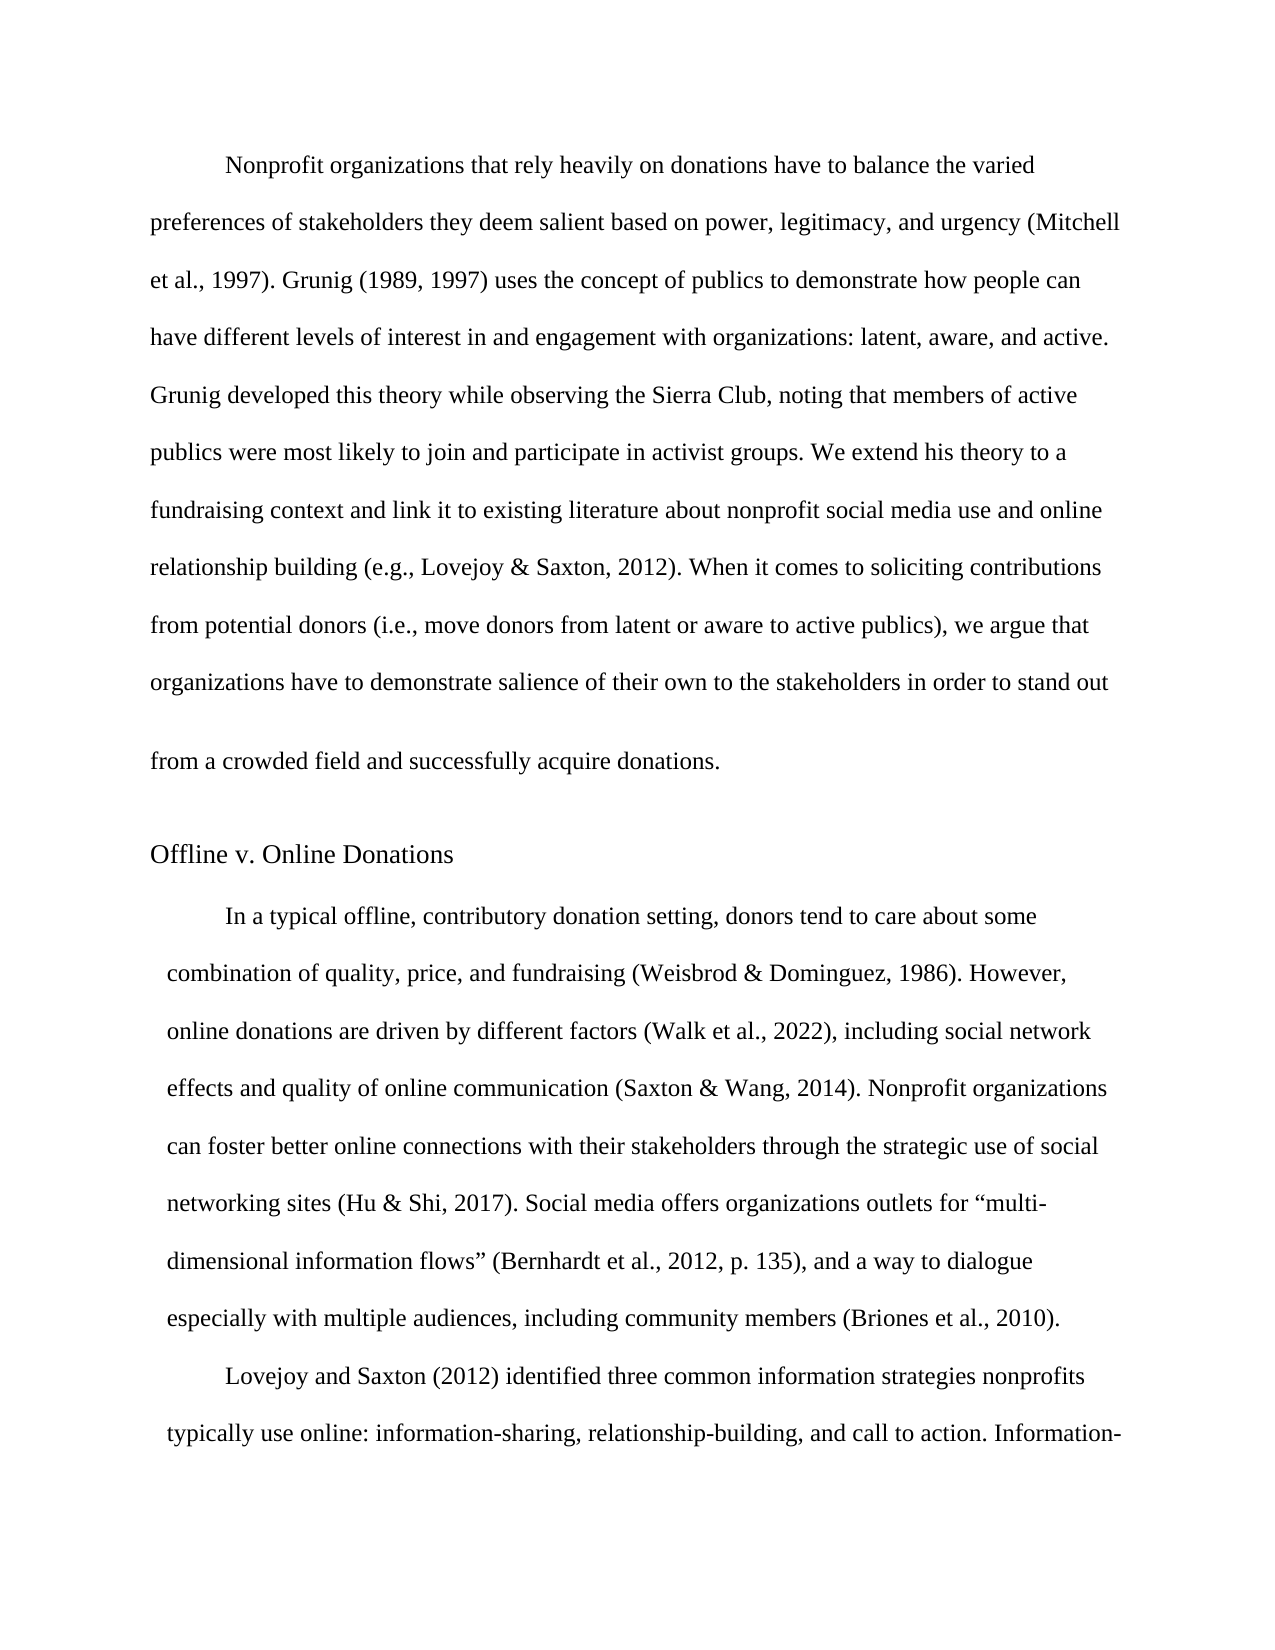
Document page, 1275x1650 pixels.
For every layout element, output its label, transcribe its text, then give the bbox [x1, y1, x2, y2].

subtitle Offline v. Online Donations [150, 838, 1125, 870]
text Nonprofit organizations that rely heavily on donations have to balance the varied preferences of stakeholders they deem salient based on power, legitimacy, and urgency (Mitchell et al., 1997). Grunig (1989, 1997) uses the concept of publics to demonstrate how people can have different levels of interest in and engagement with organizations: latent, aware, and active. Grunig developed this theory while observing the Sierra Club, noting that members of active publics were most likely to join and participate in activist groups. We extend his theory to a fundraising context and link it to existing literature about nonprofit social media use and online relationship building (e.g., Lovejoy & Saxton, 2012). When it comes to soliciting contributions from potential donors (i.e., move donors from latent or aware to active publics), we argue that organizations have to demonstrate salience of their own to the stakeholders in order to stand out from a crowded field and successfully acquire donations. [150, 150, 1125, 782]
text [167, 1361, 1125, 1447]
text In a typical offline, contributory donation setting, donors tend to care about some combination of quality, price, and fundraising (Weisbrod & Dominguez, 1986). However, online donations are driven by different factors (Walk et al., 2022), including social network effects and quality of online communication (Saxton & Wang, 2014). Nonprofit organizations can foster better online connections with their stakeholders through the strategic use of social networking sites (Hu & Shi, 2017). Social media offers organizations outlets for “multi-dimensional information flows” (Bernhardt et al., 2012, p. 135), and a way to dialogue especially with multiple audiences, including community members (Briones et al., 2010). [167, 901, 1125, 1332]
